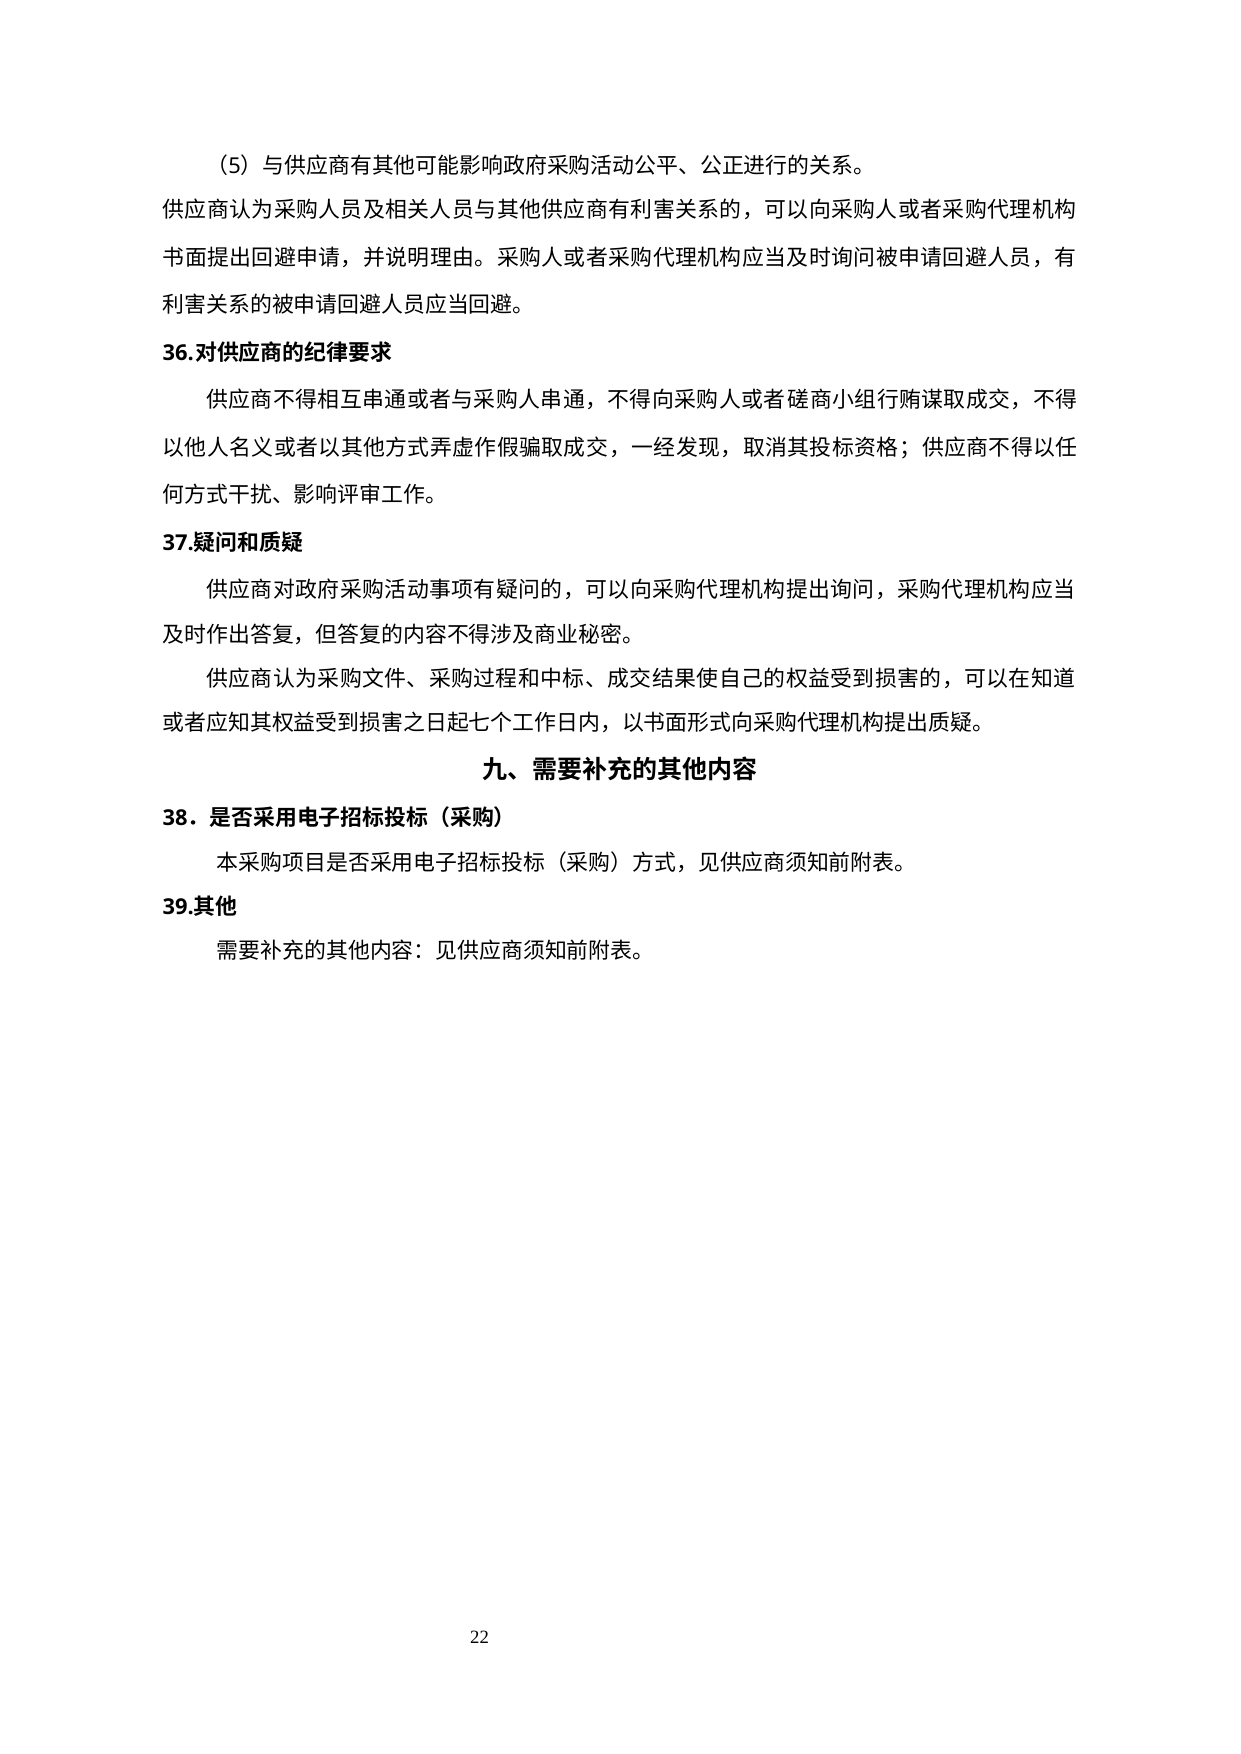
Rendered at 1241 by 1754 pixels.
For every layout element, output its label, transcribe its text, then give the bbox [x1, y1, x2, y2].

text 供应商认为采购人员及相关人员与其他供应商有利害关系的，可以向采购人或者采购代理机构书面提出回避申请，并说明理由。采购人或者采购代理机构应当及时询问被申请回避人员，有利害关系的被申请回避人员应当回避。 [162, 192, 1078, 319]
text 39.其他 [162, 889, 1078, 921]
list 37.疑问和质疑 [162, 525, 1078, 556]
text 需要补充的其他内容：见供应商须知前附表。 [217, 933, 1080, 965]
list 供应商不得相互串通或者与采购人串通，不得向采购人或者磋商小组行贿谋取成交，不得以他人名义或者以其他方式弄虚作假骗取成交，一经发现，取消其投标资格；供应商不得以任何方式干扰、影响评审工作。 [162, 382, 1078, 509]
text 供应商对政府采购活动事项有疑问的，可以向采购代理机构提出询问，采购代理机构应当及时作出答复，但答复的内容不得涉及商业秘密。 [162, 572, 1078, 648]
text 38．是否采用电子招标投标（采购） [162, 800, 1078, 832]
text 供应商认为采购文件、采购过程和中标、成交结果使自己的权益受到损害的，可以在知道或者应知其权益受到损害之日起七个工作日内，以书面形式向采购代理机构提出质疑。 [162, 661, 1078, 737]
text 九、需要补充的其他内容 [162, 749, 1078, 786]
text （5）与供应商有其他可能影响政府采购活动公平、公正进行的关系。 [162, 148, 1078, 179]
text 本采购项目是否采用电子招标投标（采购）方式，见供应商须知前附表。 [217, 844, 1080, 876]
list 对供应商的纪律要求 [162, 334, 1078, 366]
